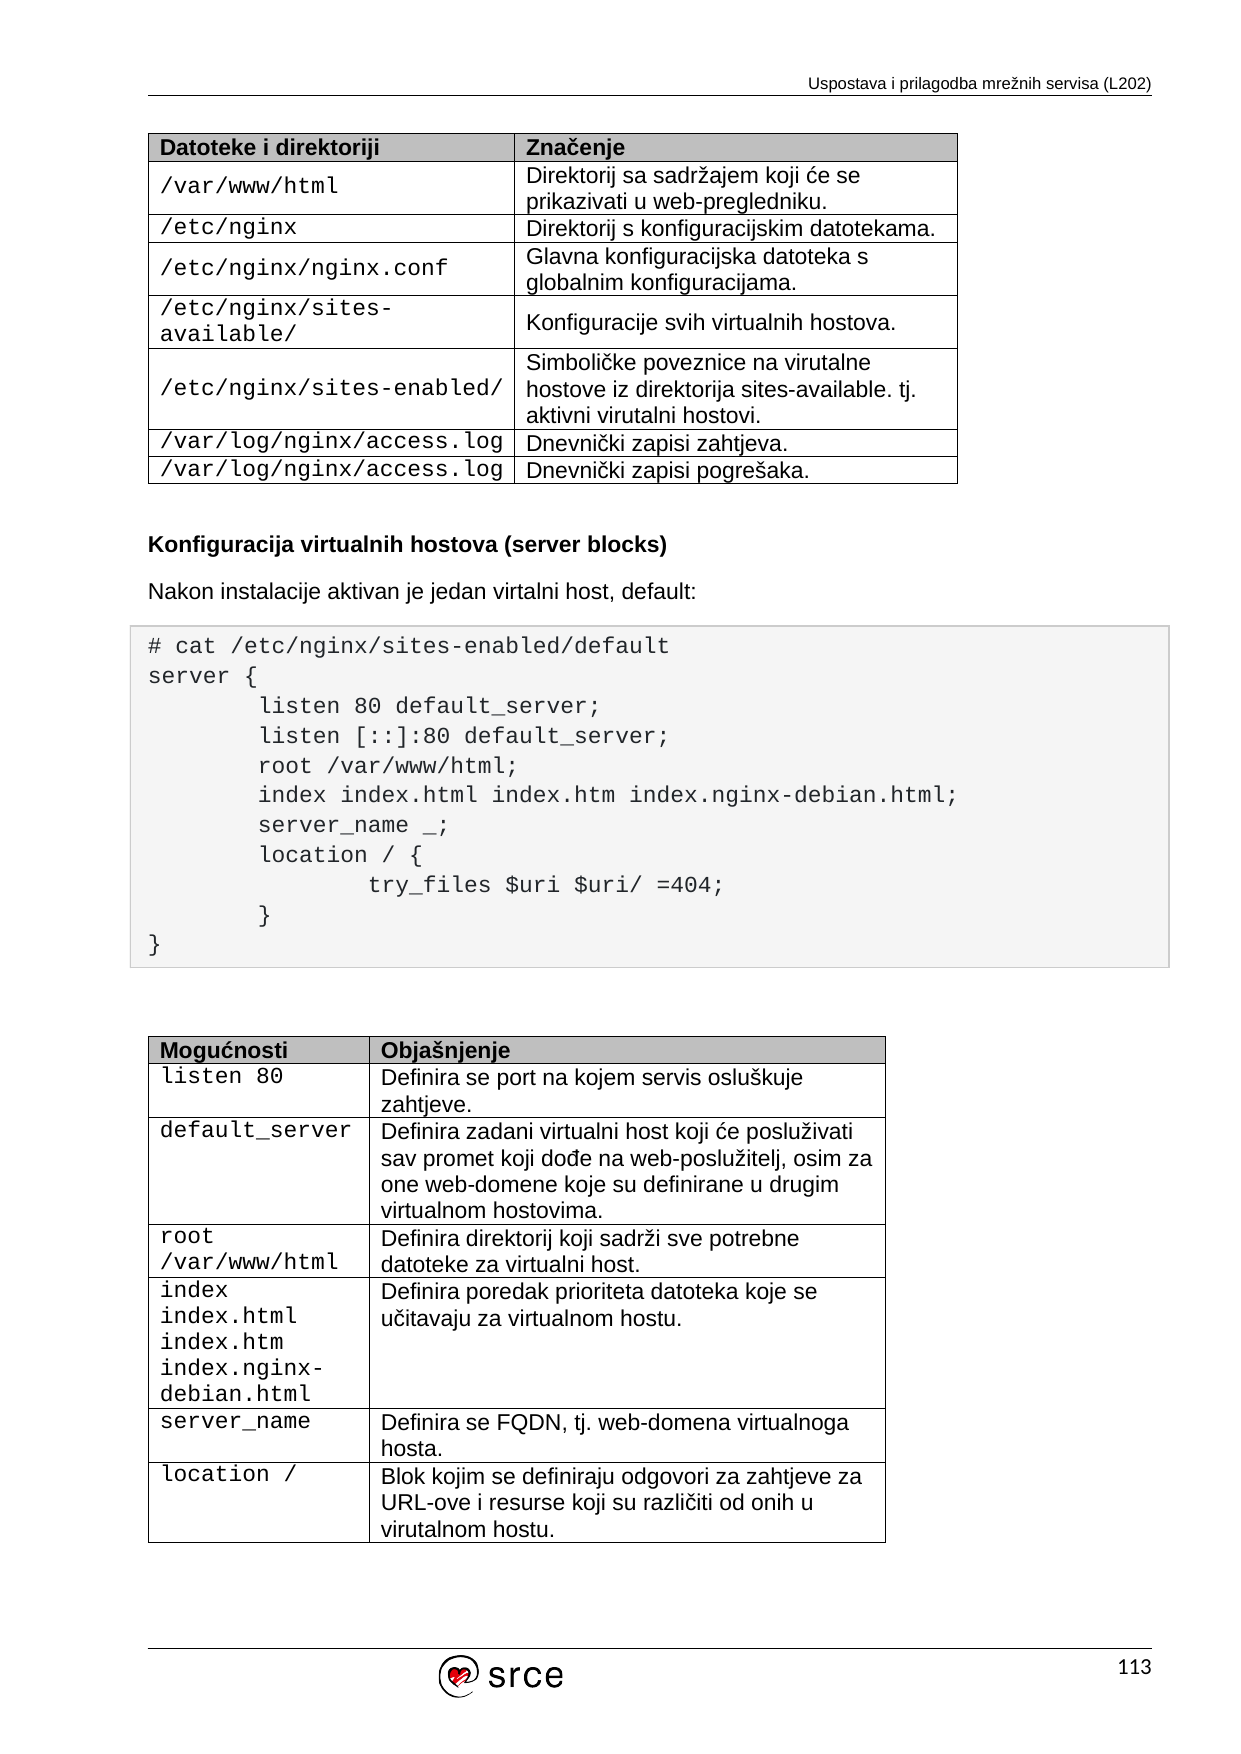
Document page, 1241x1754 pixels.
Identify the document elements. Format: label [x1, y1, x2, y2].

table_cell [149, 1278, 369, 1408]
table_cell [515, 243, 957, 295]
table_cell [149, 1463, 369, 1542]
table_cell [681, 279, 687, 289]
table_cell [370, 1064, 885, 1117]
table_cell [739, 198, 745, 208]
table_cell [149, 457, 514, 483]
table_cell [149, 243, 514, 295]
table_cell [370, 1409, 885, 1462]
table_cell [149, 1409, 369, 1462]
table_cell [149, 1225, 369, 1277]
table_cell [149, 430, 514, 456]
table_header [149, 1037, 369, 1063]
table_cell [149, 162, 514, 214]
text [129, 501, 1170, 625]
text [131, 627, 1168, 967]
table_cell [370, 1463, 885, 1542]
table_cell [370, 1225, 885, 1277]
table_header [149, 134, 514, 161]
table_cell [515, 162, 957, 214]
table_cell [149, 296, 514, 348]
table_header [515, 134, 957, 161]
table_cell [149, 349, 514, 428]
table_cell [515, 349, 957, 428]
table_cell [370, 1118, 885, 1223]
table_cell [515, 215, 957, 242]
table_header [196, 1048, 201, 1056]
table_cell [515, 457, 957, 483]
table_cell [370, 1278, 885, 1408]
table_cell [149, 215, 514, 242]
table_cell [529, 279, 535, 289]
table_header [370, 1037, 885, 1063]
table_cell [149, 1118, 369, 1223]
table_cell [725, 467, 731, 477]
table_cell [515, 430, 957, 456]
picture [438, 1655, 563, 1698]
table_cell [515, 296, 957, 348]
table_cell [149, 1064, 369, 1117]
